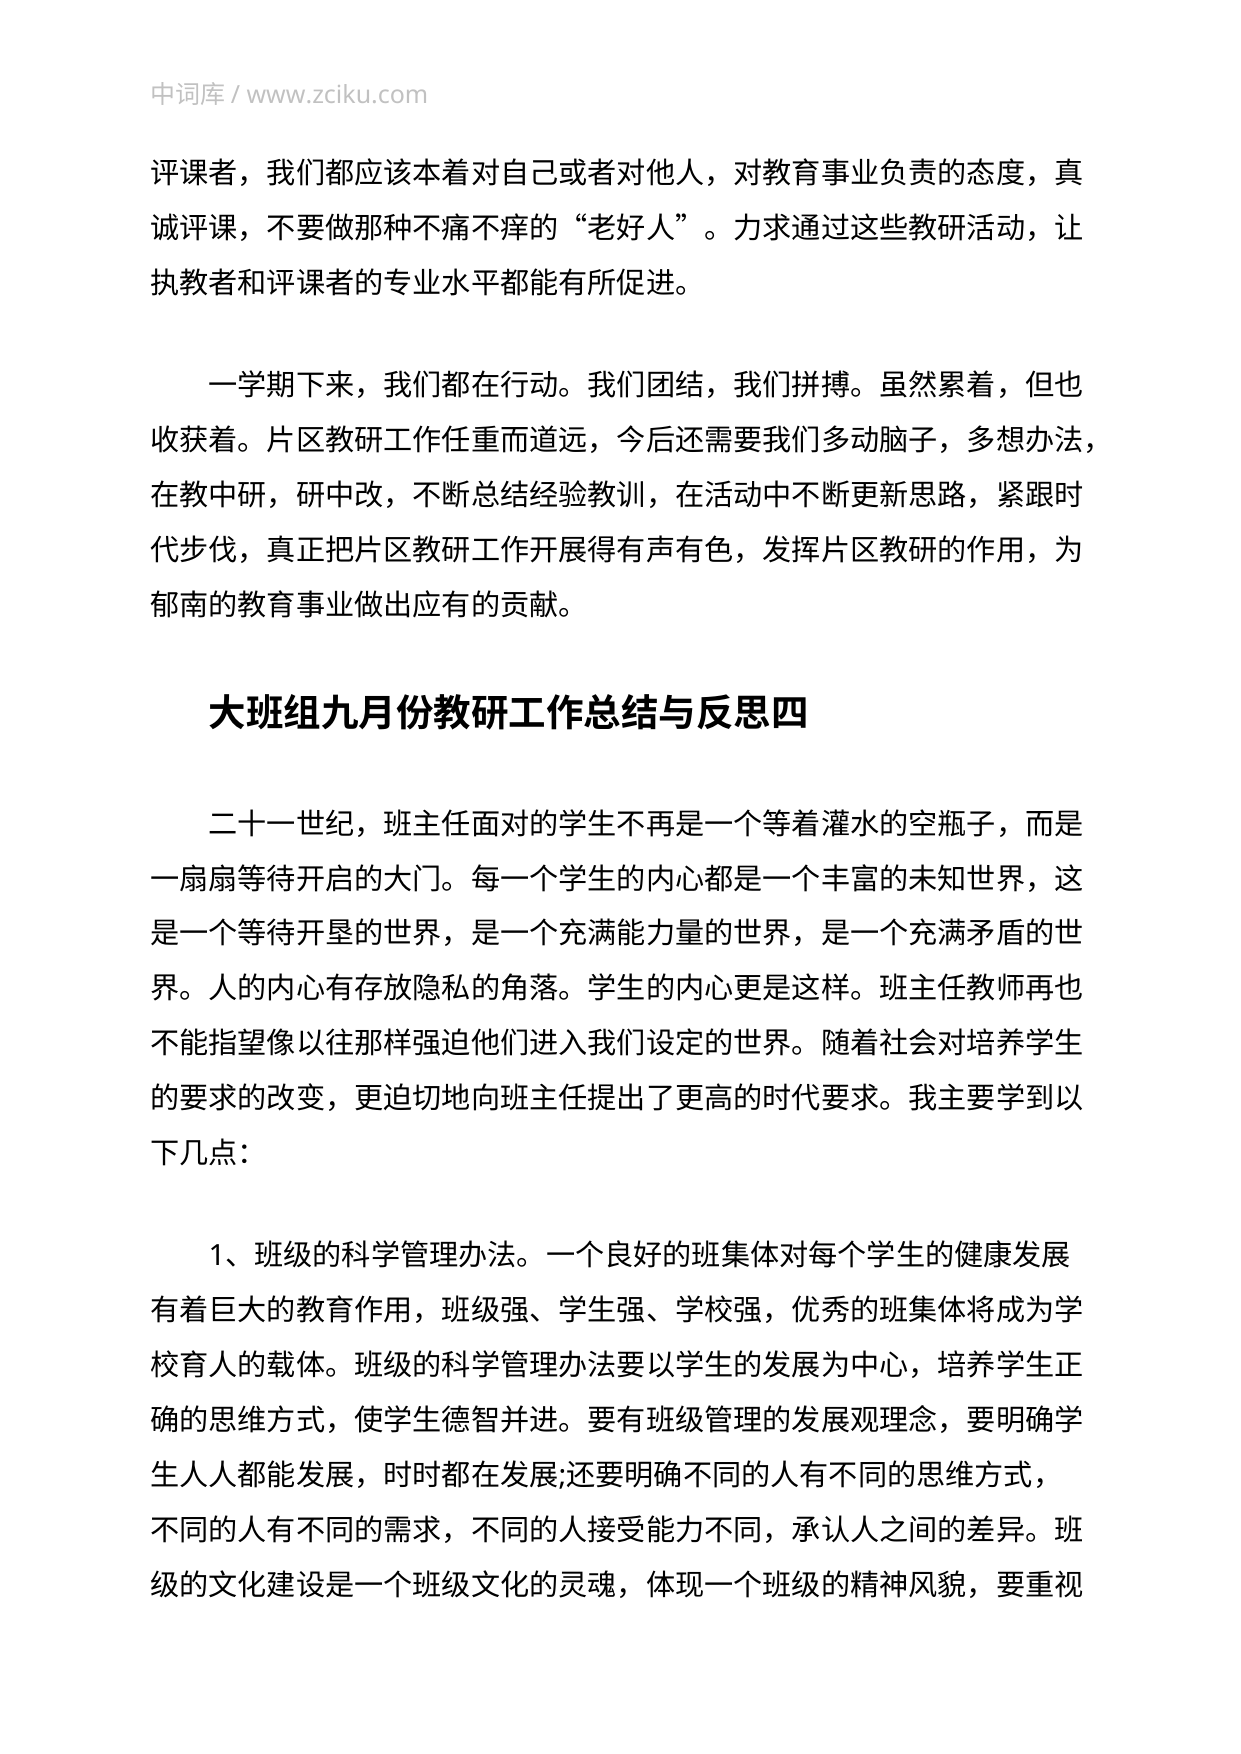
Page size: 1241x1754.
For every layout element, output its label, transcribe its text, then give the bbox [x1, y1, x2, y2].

text 二十一世纪，班主任面对的学生不再是一个等着灌水的空瓶子，而是一扇扇等待开启的大门。每一个学生的内心都是一个丰富的未知世界，这是一个等待开垦的世界，是一个充满能力量的世界，是一个充满矛盾的世界。人的内心有存放隐私的角落。学生的内心更是这样。班主任教师再也不能指望像以往那样强迫他们进入我们设定的世界。随着社会对培养学生的要求的改变，更迫切地向班主任提出了更高的时代要求。我主要学到以下几点： [150, 800, 1090, 1172]
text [150, 150, 1090, 302]
text 大班组九月份教研工作总结与反思四 [150, 683, 1090, 737]
text 一学期下来，我们都在行动。我们团结，我们拼搏。虽然累着，但也收获着。片区教研工作任重而道远，今后还需要我们多动脑子，多想办法，在教中研，研中改，不断总结经验教训，在活动中不断更新思路，紧跟时代步伐，真正把片区教研工作开展得有声有色，发挥片区教研的作用，为郁南的教育事业做出应有的贡献。 [150, 362, 1090, 623]
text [150, 1231, 1090, 1603]
